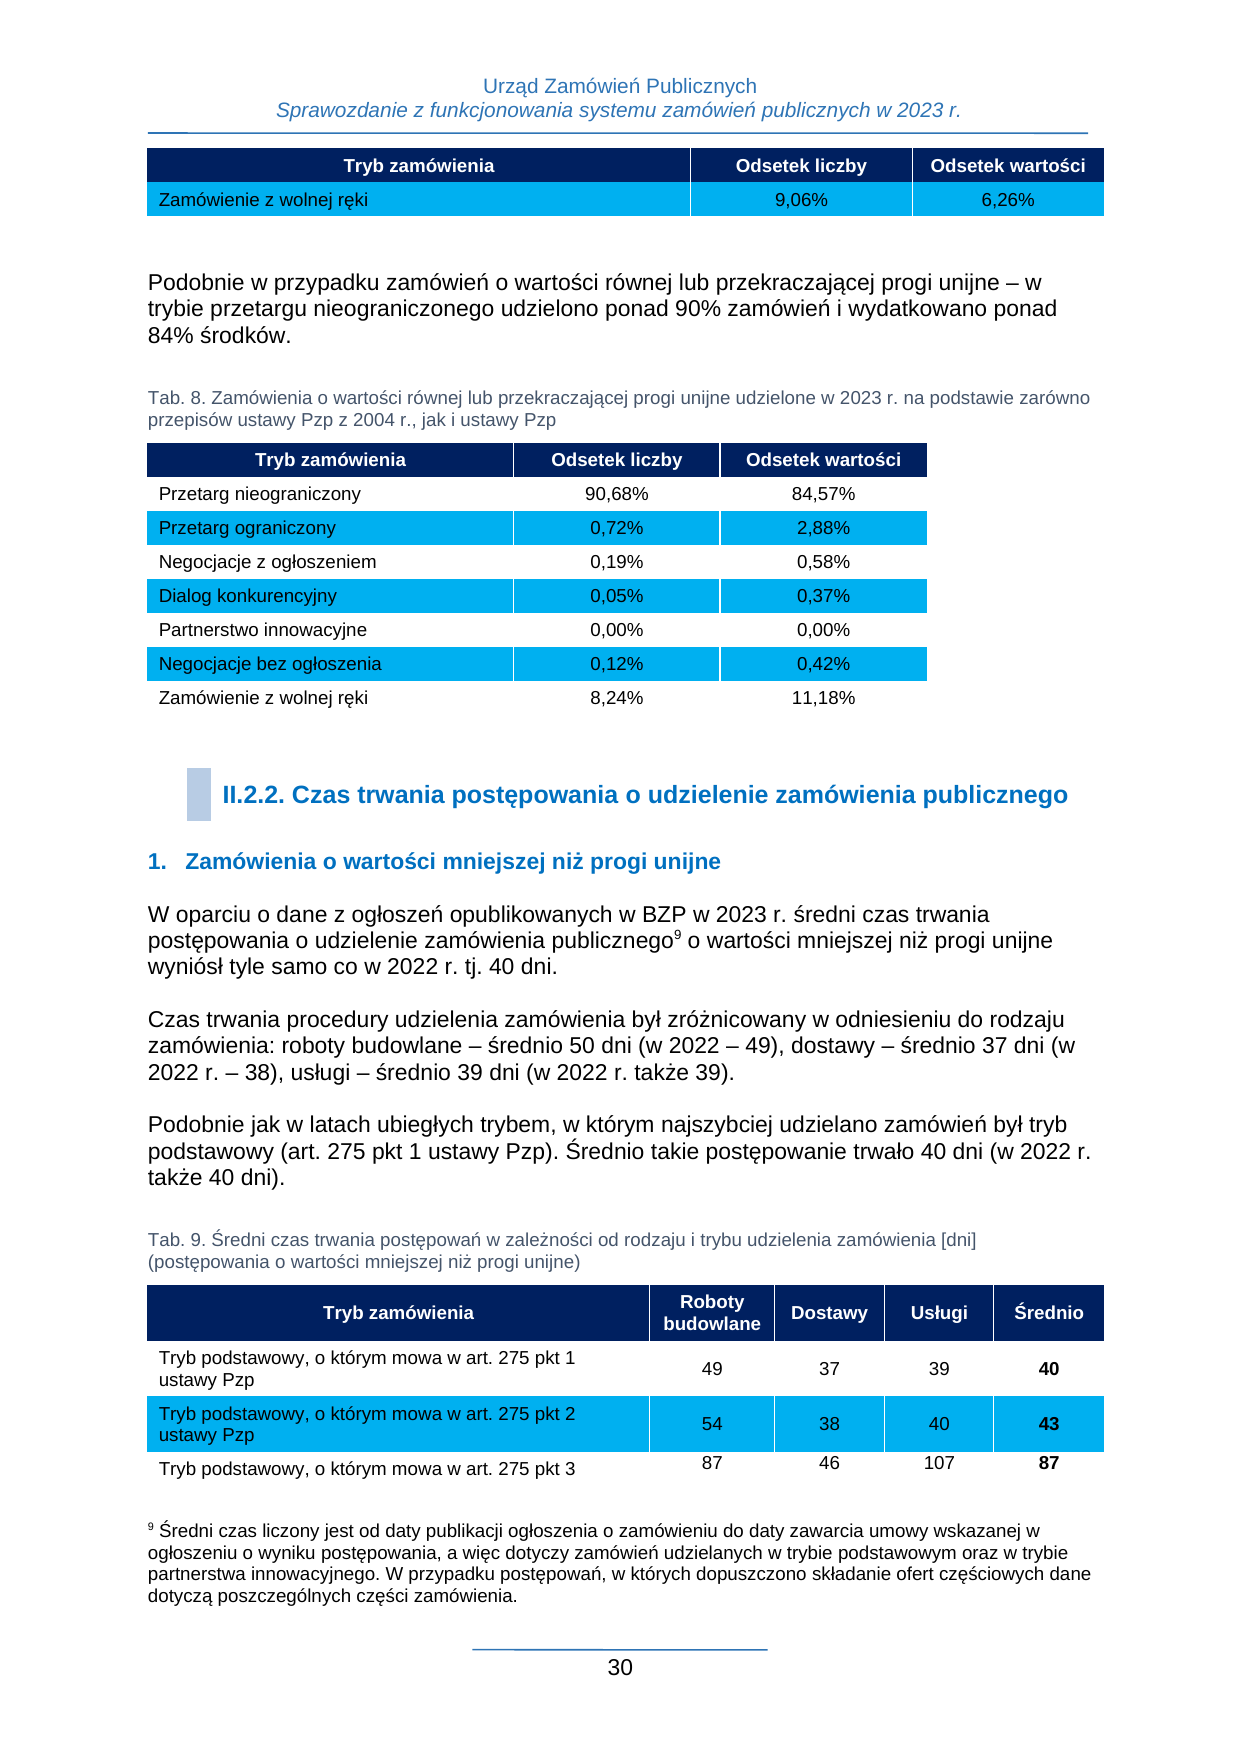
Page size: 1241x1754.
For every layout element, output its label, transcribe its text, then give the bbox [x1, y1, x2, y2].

table_header Średnio [994, 1285, 1104, 1341]
table_cell 43 [994, 1396, 1104, 1452]
table_header Tryb zamówienia [147, 148, 690, 182]
text Tab. 9. Średni czas trwania postępowań w zależności od rodzaju i trybu udzielenia zamówienia [dni] (postępowania o wartości mniejszej niż progi unijne) [148, 1229, 1092, 1272]
table_cell Negocjacje z ogłoszeniem [147, 545, 513, 579]
table_cell 46 [775, 1452, 884, 1479]
table_cell Negocjacje bez ogłoszenia [147, 647, 513, 681]
table_cell 0,37% [721, 579, 927, 613]
table_header Odsetek wartości [721, 443, 927, 477]
table_header [187, 768, 211, 821]
table_cell 0,42% [721, 647, 927, 681]
table_cell 40 [994, 1341, 1104, 1396]
table_cell 49 [650, 1341, 774, 1396]
table_cell 87 [994, 1452, 1104, 1479]
table_header Usługi [885, 1285, 993, 1341]
table_cell Dialog konkurencyjny [147, 579, 513, 613]
table_cell Przetarg nieograniczony [147, 477, 513, 511]
table_header II.2.2. Czas trwania postępowania o udzielenie zamówienia publicznego [211, 768, 1115, 821]
table_cell 11,18% [721, 681, 927, 715]
list Zamówienia o wartości mniejszej niż progi unijne [148, 848, 1092, 874]
table_header Odsetek wartości [913, 148, 1104, 182]
table_cell 38 [775, 1396, 884, 1452]
table_cell 0,19% [514, 545, 719, 579]
table_cell 0,58% [721, 545, 927, 579]
table_header Tryb zamówienia [147, 1285, 649, 1341]
table_cell 8,24% [514, 681, 719, 715]
table_cell 40 [885, 1396, 993, 1452]
table_cell 107 [885, 1452, 993, 1479]
table_cell 0,72% [514, 511, 719, 545]
table_cell Przetarg ograniczony [147, 511, 513, 545]
table_cell 84,57% [721, 477, 927, 511]
table_cell 0,00% [514, 613, 719, 647]
table_cell 37 [775, 1341, 884, 1396]
table_header Roboty budowlane [650, 1285, 774, 1341]
text Podobnie w przypadku zamówień o wartości równej lub przekraczającej progi unijne – w trybie przetargu nieograniczonego udzielono ponad 90% zamówień i wydatkowano ponad 84% środków. [148, 269, 1092, 348]
table_cell Zamówienie z wolnej ręki [147, 182, 690, 216]
table_cell Tryb podstawowy, o którym mowa w art. 275 pkt 2 ustawy Pzp [147, 1396, 649, 1452]
text W oparciu o dane z ogłoszeń opublikowanych w BZP w 2023 r. średni czas trwania postępowania o udzielenie zamówienia publicznego o wartości mniejszej niż progi unijne wyniósł tyle samo co w 2022 r. tj. 40 dni. [148, 901, 1092, 979]
table_cell Tryb podstawowy, o którym mowa w art. 275 pkt 1 ustawy Pzp [147, 1341, 649, 1396]
table_cell 0,00% [721, 613, 927, 647]
table_cell 6,26% [913, 182, 1104, 216]
text Tab. 8. Zamówienia o wartości równej lub przekraczającej progi unijne udzielone w 2023 r. na podstawie zarówno przepisów ustawy Pzp z 2004 r., jak i ustawy Pzp [148, 387, 1092, 430]
table_cell 39 [885, 1341, 993, 1396]
table_cell 0,12% [514, 647, 719, 681]
table_cell 9,06% [691, 182, 912, 216]
table_cell 2,88% [721, 511, 927, 545]
text Czas trwania procedury udzielenia zamówienia był zróżnicowany w odniesieniu do rodzaju zamówienia: roboty budowlane – średnio 50 dni (w 2022 – 49), dostawy – średnio 37 dni (w 2022 r. – 38), usługi – średnio 39 dni (w 2022 r. także 39). [148, 1006, 1092, 1085]
table_header Dostawy [775, 1285, 884, 1341]
table_cell 54 [650, 1396, 774, 1452]
table_header Odsetek liczby [514, 443, 719, 477]
table_cell Zamówienie z wolnej ręki [147, 681, 513, 715]
table_header Tryb zamówienia [147, 443, 513, 477]
table_cell 87 [650, 1452, 774, 1479]
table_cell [147, 1452, 649, 1479]
table_cell Partnerstwo innowacyjne [147, 613, 513, 647]
table_cell 0,05% [514, 579, 719, 613]
table_header Odsetek liczby [691, 148, 912, 182]
table_cell 90,68% [514, 477, 719, 511]
text Podobnie jak w latach ubiegłych trybem, w którym najszybciej udzielano zamówień był tryb podstawowy (art. 275 pkt 1 ustawy Pzp). Średnio takie postępowanie trwało 40 dni (w 2022 r. także 40 dni). [148, 1111, 1092, 1190]
